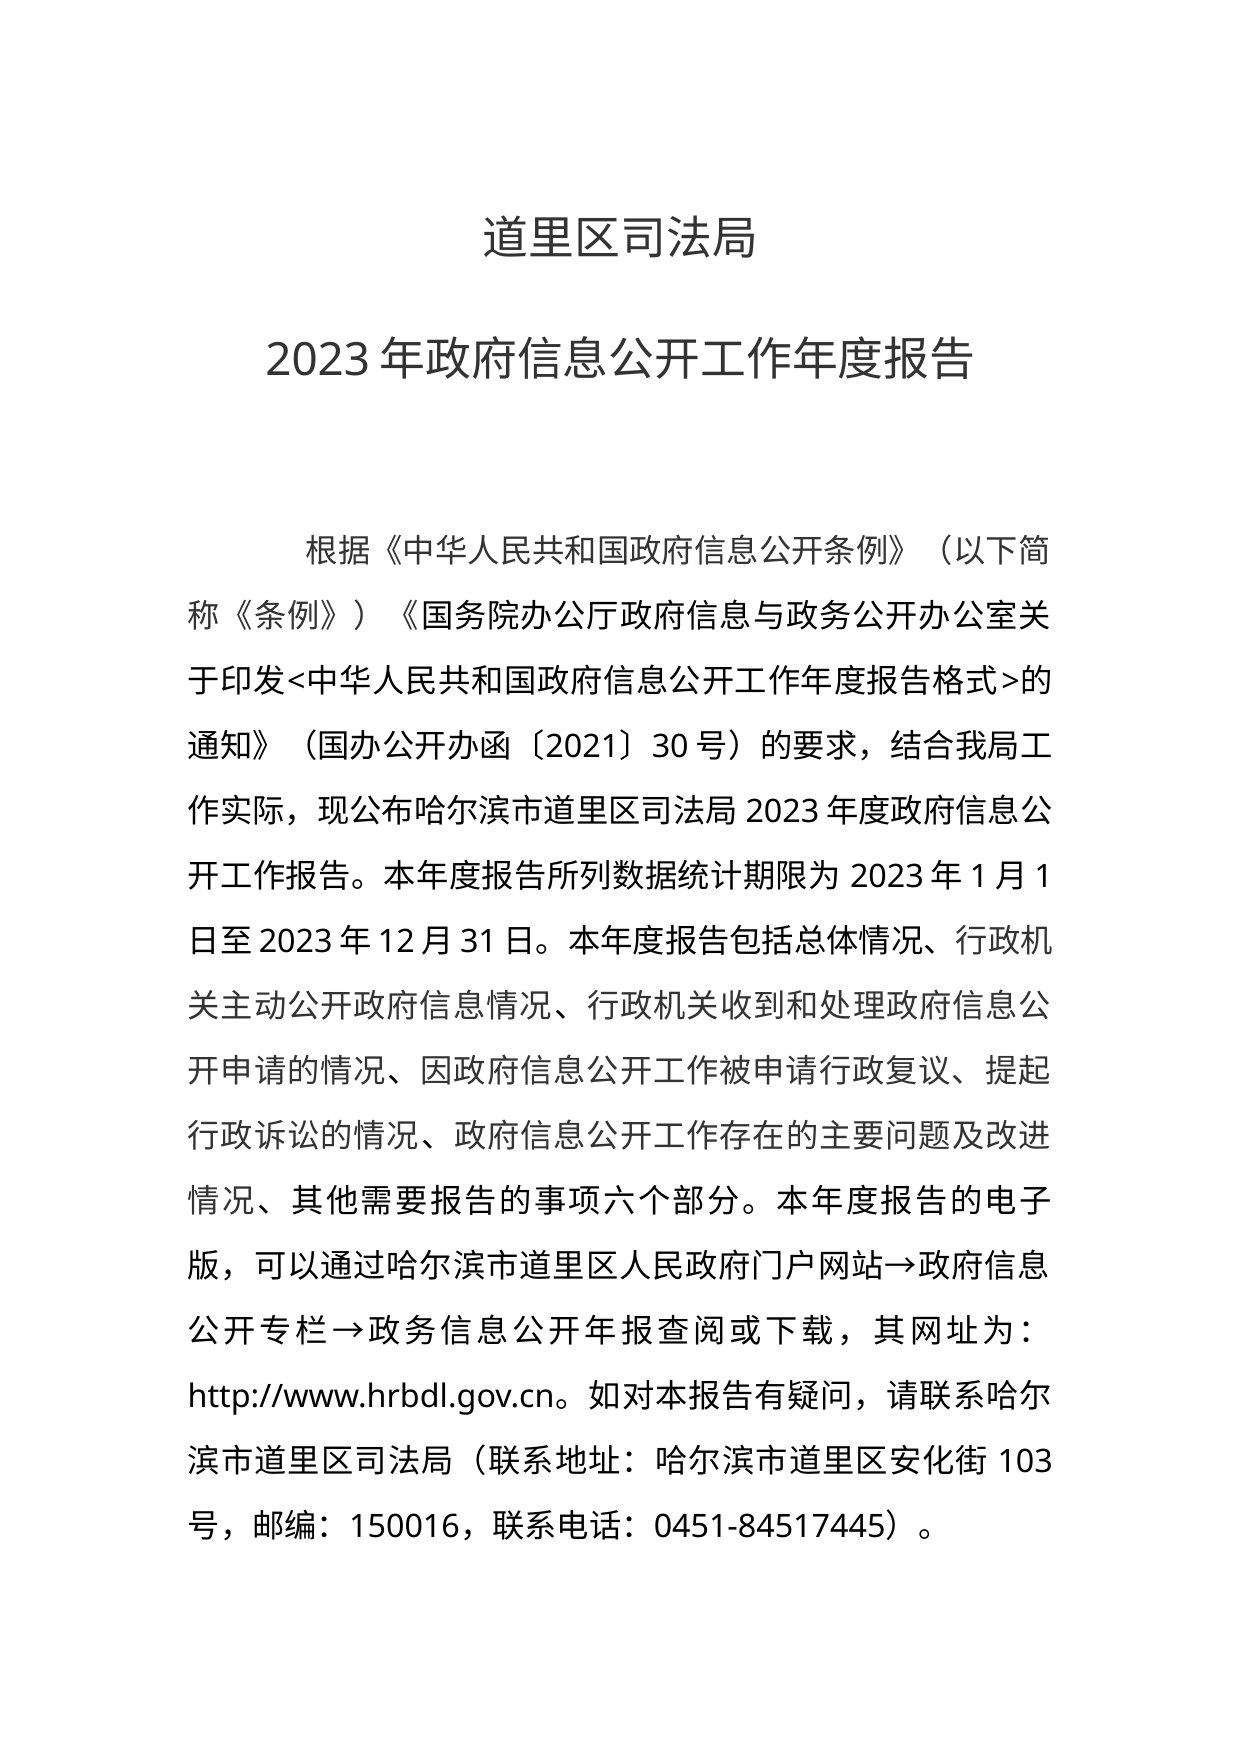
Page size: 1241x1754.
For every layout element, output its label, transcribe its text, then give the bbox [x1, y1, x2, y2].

text 根据《中华人民共和国政府信息公开条例》（以下简称《条例》）《国务院办公厅政府信息与政务公开办公室关于印发<中华人民共和国政府信息公开工作年度报告格式>的通知》（国办公开办函〔2021〕30号）的要求，结合我局工作实际，现公布哈尔滨市道里区司法局2023年度政府信息公开工作报告。本年度报告所列数据统计期限为2023年1月1日至2023年12月31日。本年度报告包括总体情况、行政机关主动公开政府信息情况、行政机关收到和处理政府信息公开申请的情况、因政府信息公开工作被申请行政复议、提起行政诉讼的情况、政府信息公开工作存在的主要问题及改进情况、其他需要报告的事项六个部分。本年度报告的电子版，可以通过哈尔滨市道里区人民政府门户网站→政府信息公开专栏→政务信息公开年报查阅或下载，其网址为：http://www.hrbdl.gov.cn。如对本报告有疑问，请联系哈尔滨市道里区司法局（联系地址：哈尔滨市道里区安化街103号，邮编：150016，联系电话：0451-84517445）。 [187, 516, 1053, 1556]
text 道里区司法局 [187, 185, 1053, 283]
text 2023年政府信息公开工作年度报告 [187, 306, 1053, 404]
